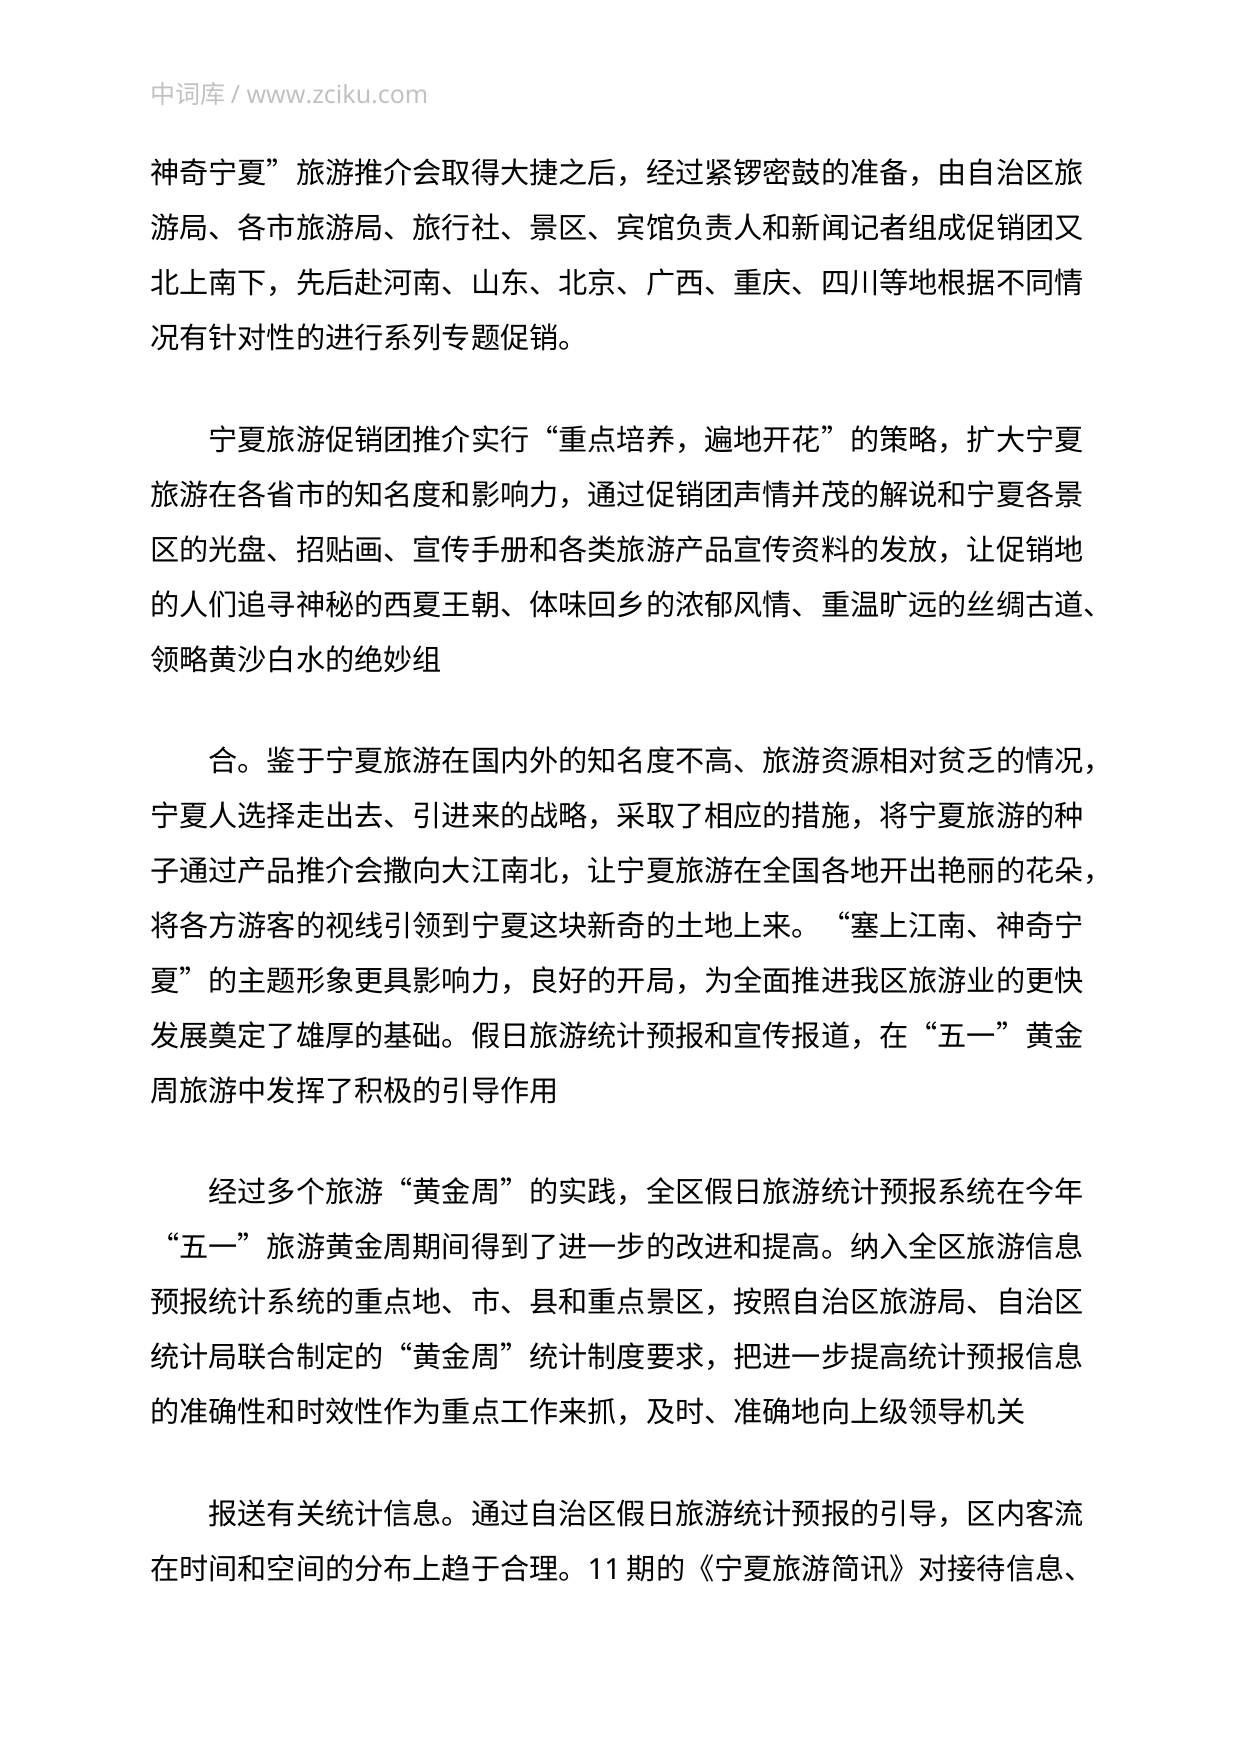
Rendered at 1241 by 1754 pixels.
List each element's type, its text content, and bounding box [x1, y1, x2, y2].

text 宁夏旅游促销团推介实行“重点培养，遍地开花”的策略，扩大宁夏旅游在各省市的知名度和影响力，通过促销团声情并茂的解说和宁夏各景区的光盘、招贴画、宣传手册和各类旅游产品宣传资料的发放，让促销地的人们追寻神秘的西夏王朝、体味回乡的浓郁风情、重温旷远的丝绸古道、领略黄沙白水的绝妙组 [150, 416, 1090, 678]
text 合。鉴于宁夏旅游在国内外的知名度不高、旅游资源相对贫乏的情况，宁夏人选择走出去、引进来的战略，采取了相应的措施，将宁夏旅游的种子通过产品推介会撒向大江南北，让宁夏旅游在全国各地开出艳丽的花朵，将各方游客的视线引领到宁夏这块新奇的土地上来。“塞上江南、神奇宁夏”的主题形象更具影响力，良好的开局，为全面推进我区旅游业的更快发展奠定了雄厚的基础。假日旅游统计预报和宣传报道，在“五一”黄金周旅游中发挥了积极的引导作用 [150, 738, 1090, 1109]
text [150, 1490, 1090, 1588]
text 经过多个旅游“黄金周”的实践，全区假日旅游统计预报系统在今年“五一”旅游黄金周期间得到了进一步的改进和提高。纳入全区旅游信息预报统计系统的重点地、市、县和重点景区，按照自治区旅游局、自治区统计局联合制定的“黄金周”统计制度要求，把进一步提高统计预报信息的准确性和时效性作为重点工作来抓，及时、准确地向上级领导机关 [150, 1169, 1090, 1431]
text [150, 150, 1090, 357]
